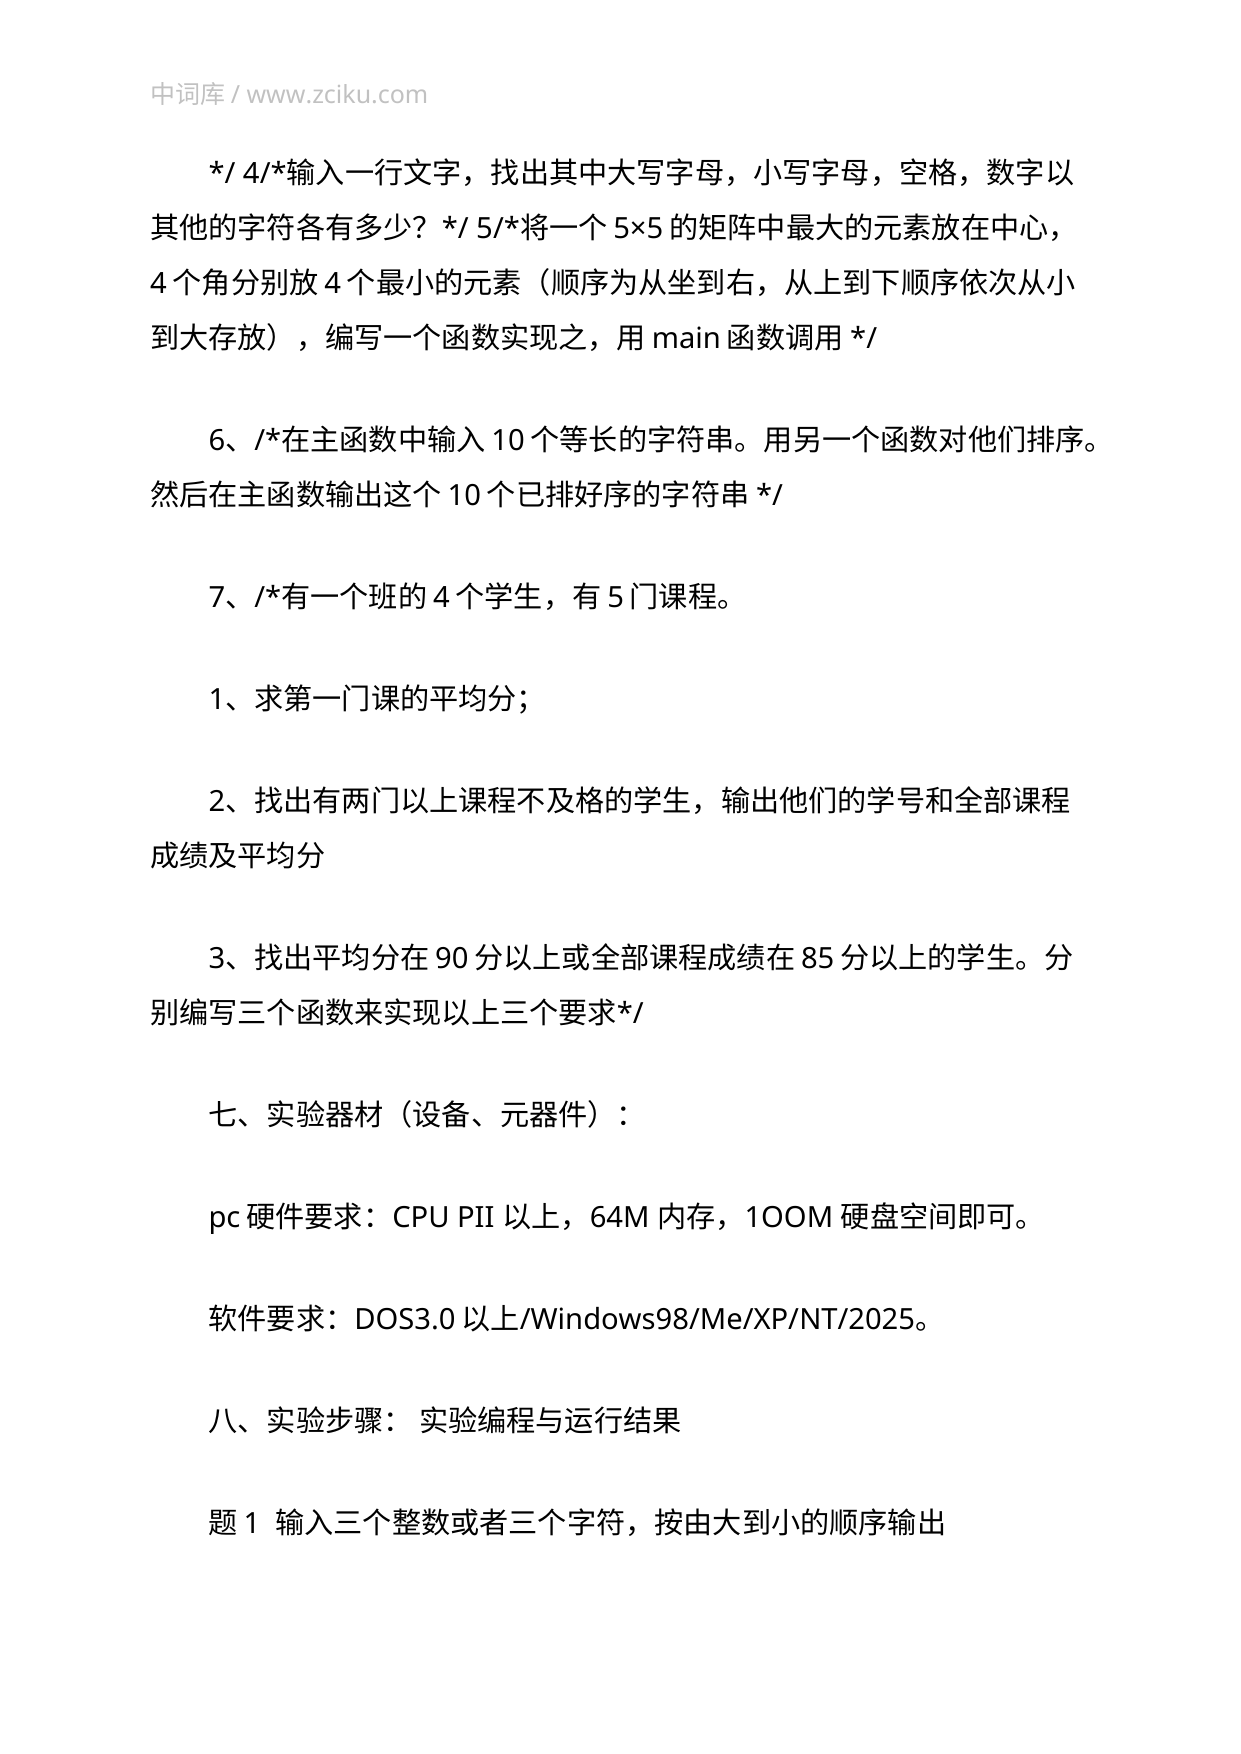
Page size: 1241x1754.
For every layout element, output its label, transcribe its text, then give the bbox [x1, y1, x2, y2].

text 7、/*有一个班的4个学生，有5门课程。 [150, 574, 1090, 616]
text */ 4/*输入一行文字，找出其中大写字母，小写字母，空格，数字以其他的字符各有多少？*/ 5/*将一个5×5的矩阵中最大的元素放在中心，4个角分别放4个最小的元素（顺序为从坐到右，从上到下顺序依次从小到大存放），编写一个函数实现之，用main函数调用 */ [150, 150, 1090, 357]
text 2、找出有两门以上课程不及格的学生，输出他们的学号和全部课程成绩及平均分 [150, 778, 1090, 875]
text 6、/*在主函数中输入10个等长的字符串。用另一个函数对他们排序。然后在主函数输出这个10个已排好序的字符串 */ [150, 417, 1090, 514]
text 1、求第一门课的平均分； [150, 676, 1090, 718]
text 八、实验步骤： 实验编程与运行结果 [150, 1397, 1090, 1440]
text pc硬件要求：CPU PII 以上，64M 内存，1OOM 硬盘空间即可。 [150, 1193, 1090, 1236]
text 七、实验器材（设备、元器件）： [150, 1092, 1090, 1134]
text 3、找出平均分在90分以上或全部课程成绩在85分以上的学生。分别编写三个函数来实现以上三个要求*/ [150, 935, 1090, 1032]
text 题1 输入三个整数或者三个字符，按由大到小的顺序输出 [150, 1499, 1090, 1542]
text 软件要求：DOS3.0以上/Windows98/Me/XP/NT/2025。 [150, 1295, 1090, 1338]
